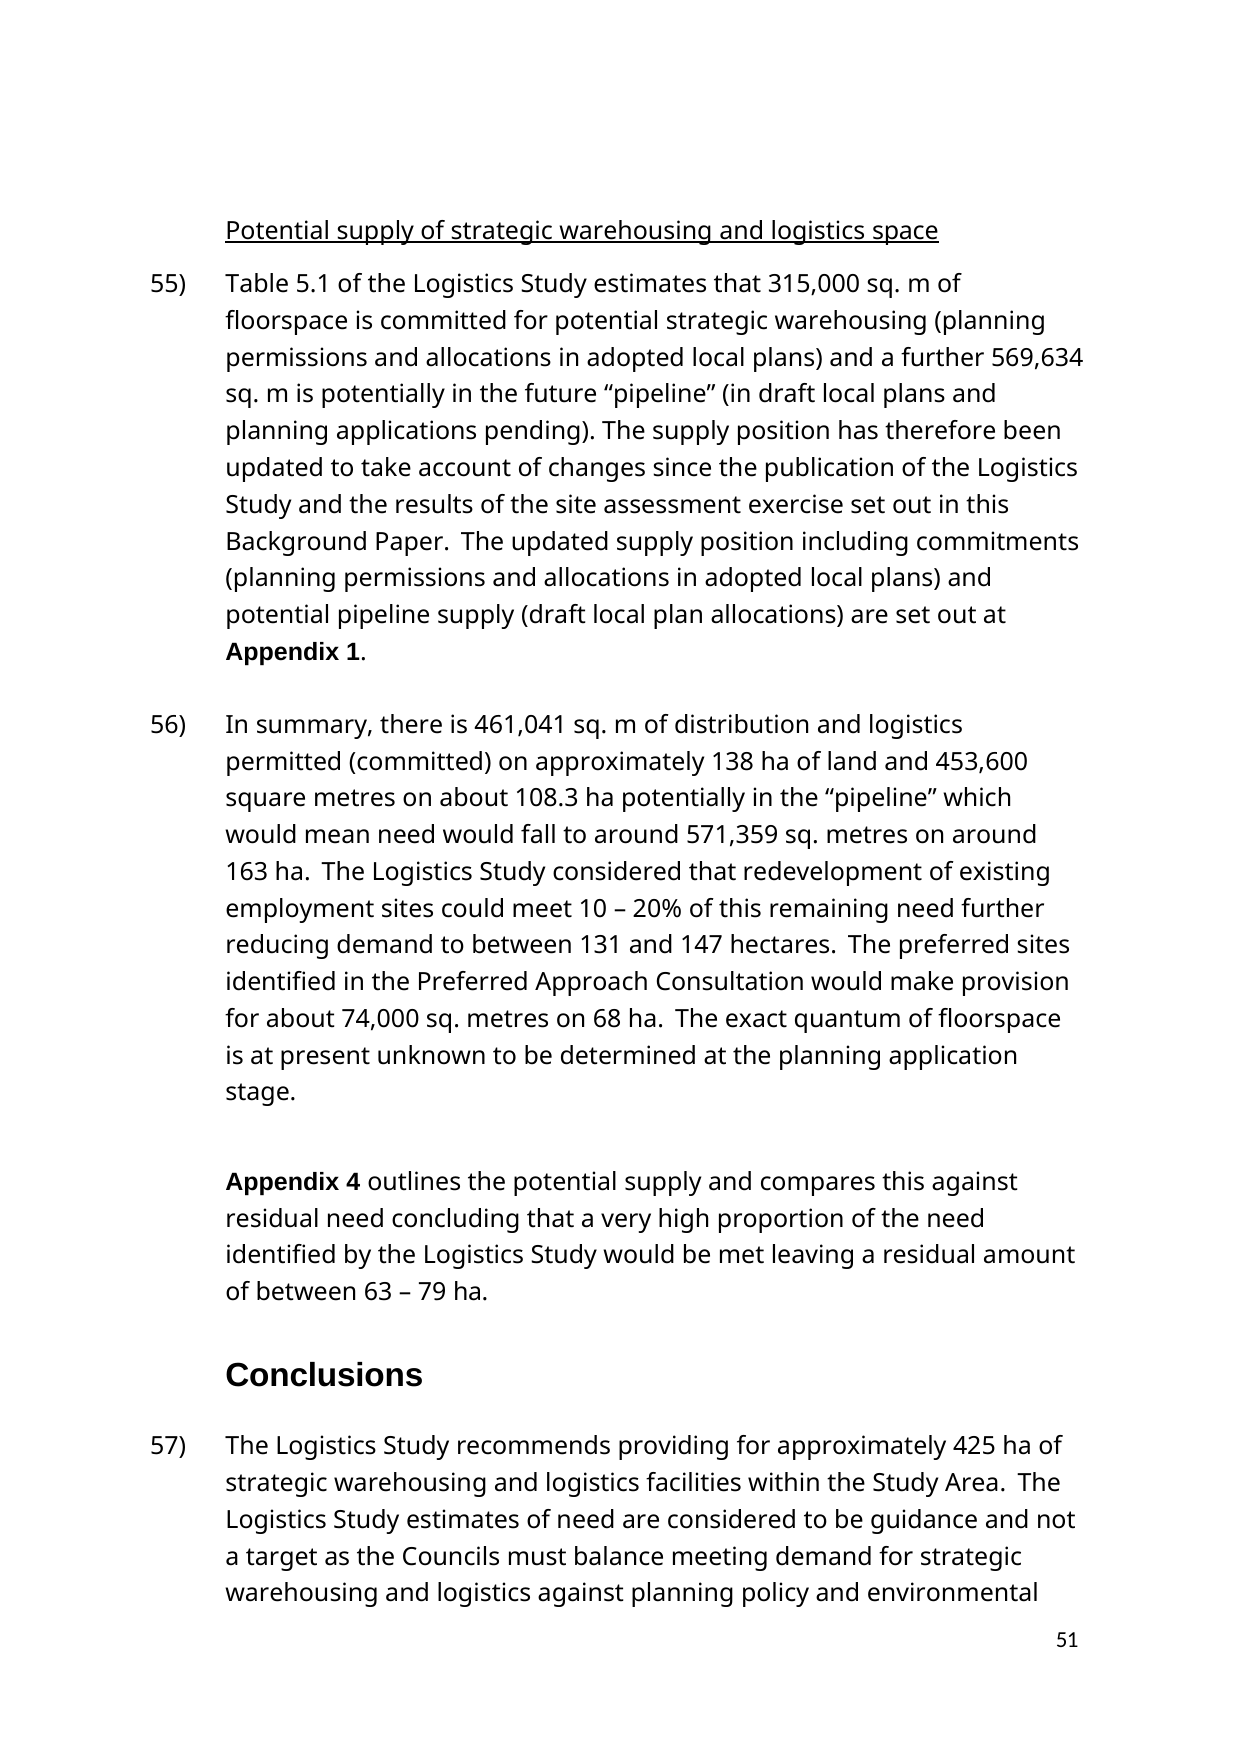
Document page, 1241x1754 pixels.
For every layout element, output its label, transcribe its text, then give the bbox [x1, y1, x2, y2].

list In summary, there is 461,041 sq. m of distribution and logistics permitted (committed) on approximately 138 ha of land and 453,600 square metres on about 108.3 ha potentially in the “pipeline” which would mean need would fall to around 571,359 sq. metres on around 163 ha. The Logistics Study considered that redevelopment of existing employment sites could meet 10 – 20% of this remaining need further reducing demand to between 131 and 147 hectares. The preferred sites identified in the Preferred Approach Consultation would make provision for about 74,000 sq. metres on 68 ha. The exact quantum of floorspace is at present unknown to be determined at the planning application stage. [150, 706, 1084, 1108]
list Table 5.1 of the Logistics Study estimates that 315,000 sq. m of floorspace is committed for potential strategic warehousing (planning permissions and allocations in adopted local plans) and a further 569,634 sq. m is potentially in the future “pipeline” (in draft local plans and planning applications pending). The supply position has therefore been updated to take account of changes since the publication of the Logistics Study and the results of the site assessment exercise set out in this Background Paper. The updated supply position including commitments (planning permissions and allocations in adopted local plans) and potential pipeline supply (draft local plan allocations) are set out at Appendix 1. [150, 266, 1086, 668]
text Appendix 4 outlines the potential supply and compares this against residual need concluding that a very high proportion of the need identified by the Logistics Study would be met leaving a residual amount of between 63 – 79 ha. [225, 1164, 1078, 1308]
text Potential supply of strategic warehousing and logistics space [225, 212, 1153, 247]
subtitle Conclusions [225, 1355, 1153, 1393]
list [150, 1428, 1087, 1609]
